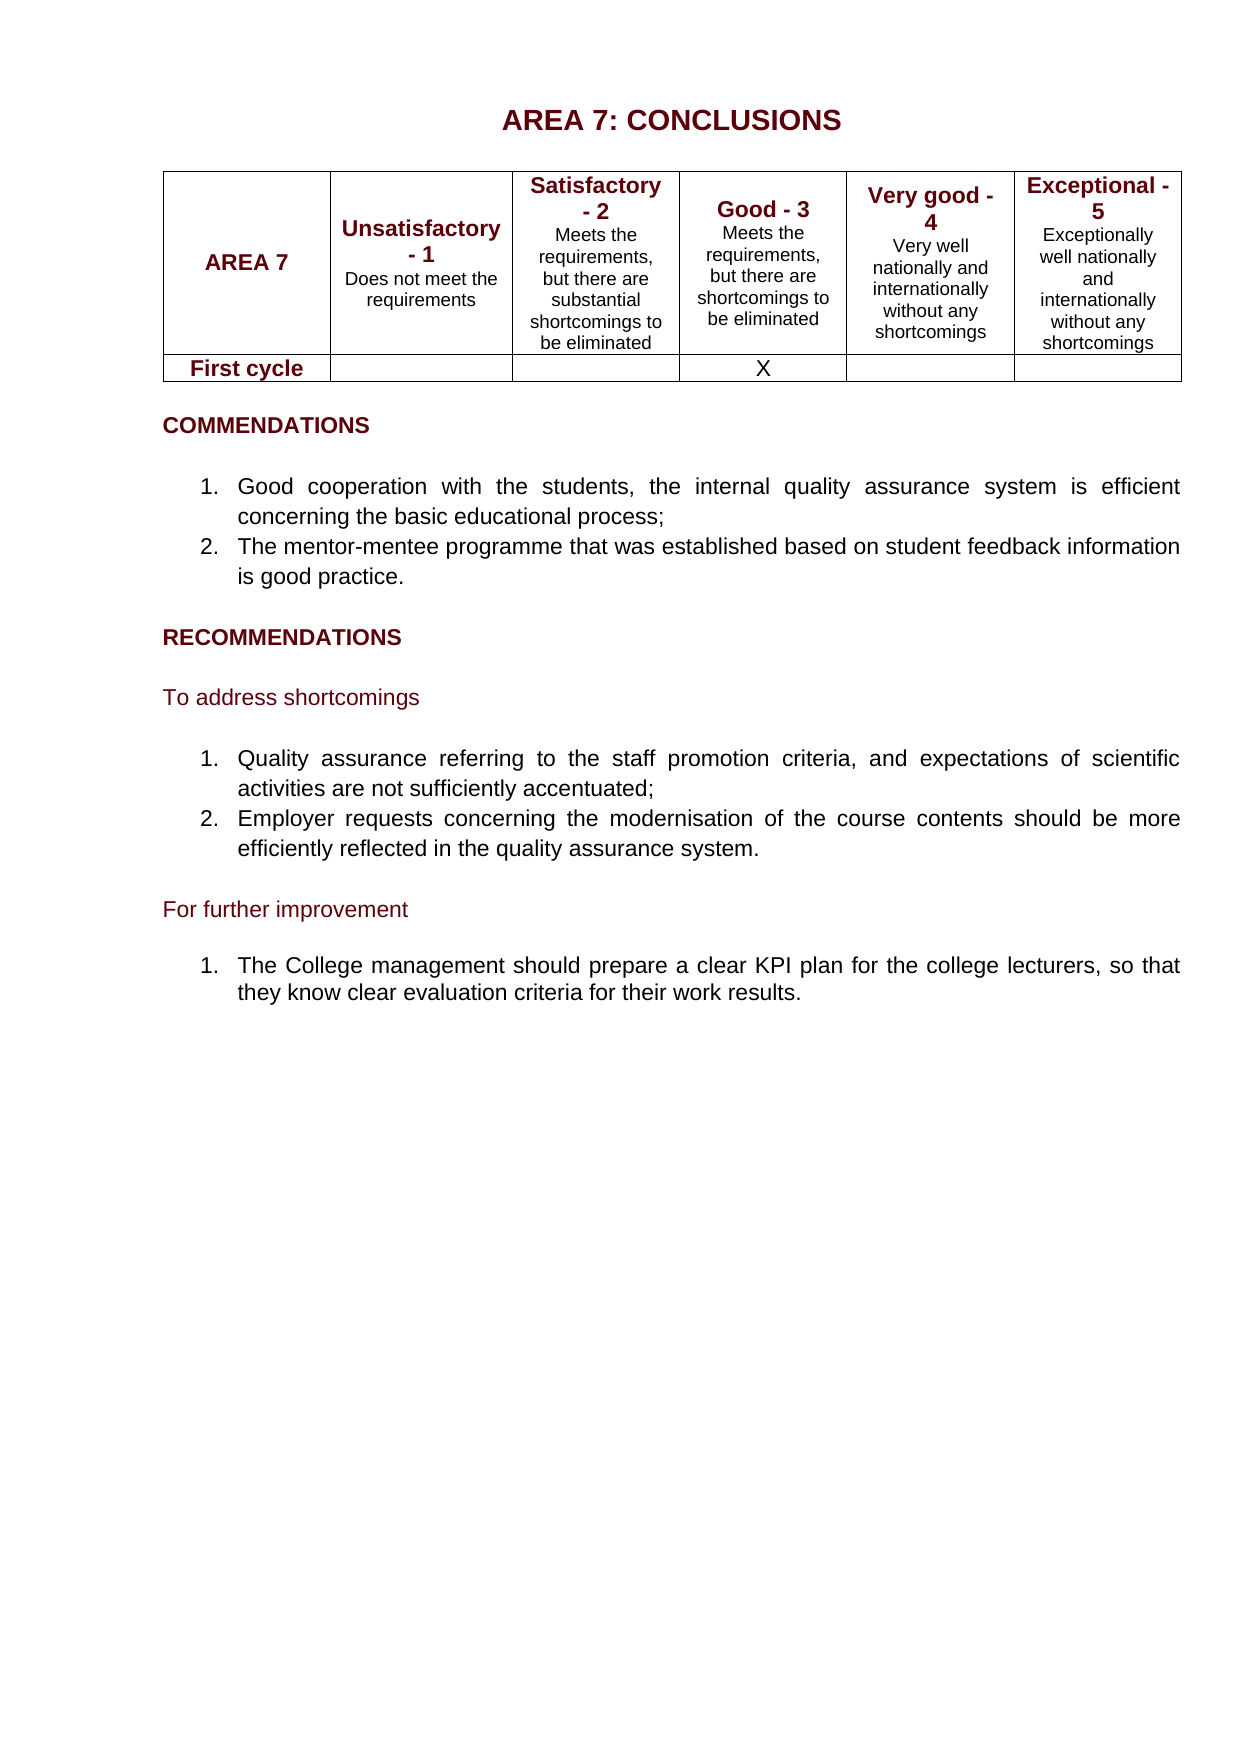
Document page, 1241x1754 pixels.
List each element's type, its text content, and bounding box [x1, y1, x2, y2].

text To address shortcomings [162, 684, 1181, 711]
list Employer requests concerning the modernisation of the course contents should be more efficiently reflected in the quality assurance system. [200, 805, 1181, 862]
list The mentor-mentee programme that was established based on student feedback information is good practice. [200, 533, 1181, 590]
text For further improvement [162, 896, 1181, 922]
table_header Exceptional - 5 Exceptionally well nationally and internationally without any shortcomings [1015, 172, 1181, 354]
table_header AREA 7 [164, 172, 330, 354]
table_header Good - 3 Meets the requirements, but there are shortcomings to be eliminated [680, 172, 846, 354]
list The College management should prepare a clear KPI plan for the college lecturers, so that they know clear evaluation criteria for their work results. [200, 952, 1181, 1005]
table_header Very good - 4 Very well nationally and internationally without any shortcomings [847, 172, 1014, 354]
table_cell X [680, 355, 846, 381]
subtitle AREA 7: CONCLUSIONS [162, 103, 1181, 137]
text RECOMMENDATIONS [162, 624, 1181, 650]
text COMMENDATIONS [162, 412, 1181, 439]
table_cell [847, 355, 1014, 381]
list Quality assurance referring to the staff promotion criteria, and expectations of scientific activities are not sufficiently accentuated; [200, 744, 1181, 801]
table_cell [1015, 355, 1181, 381]
table_cell First cycle [164, 355, 330, 381]
list Good cooperation with the students, the internal quality assurance system is efficient concerning the basic educational process; [200, 473, 1181, 529]
table_cell [513, 355, 679, 381]
table_cell [331, 355, 512, 381]
table_header Satisfactory - 2 Meets the requirements, but there are substantial shortcomings to be eliminated [513, 172, 679, 354]
table_header Unsatisfactory - 1 Does not meet the requirements [331, 172, 512, 354]
